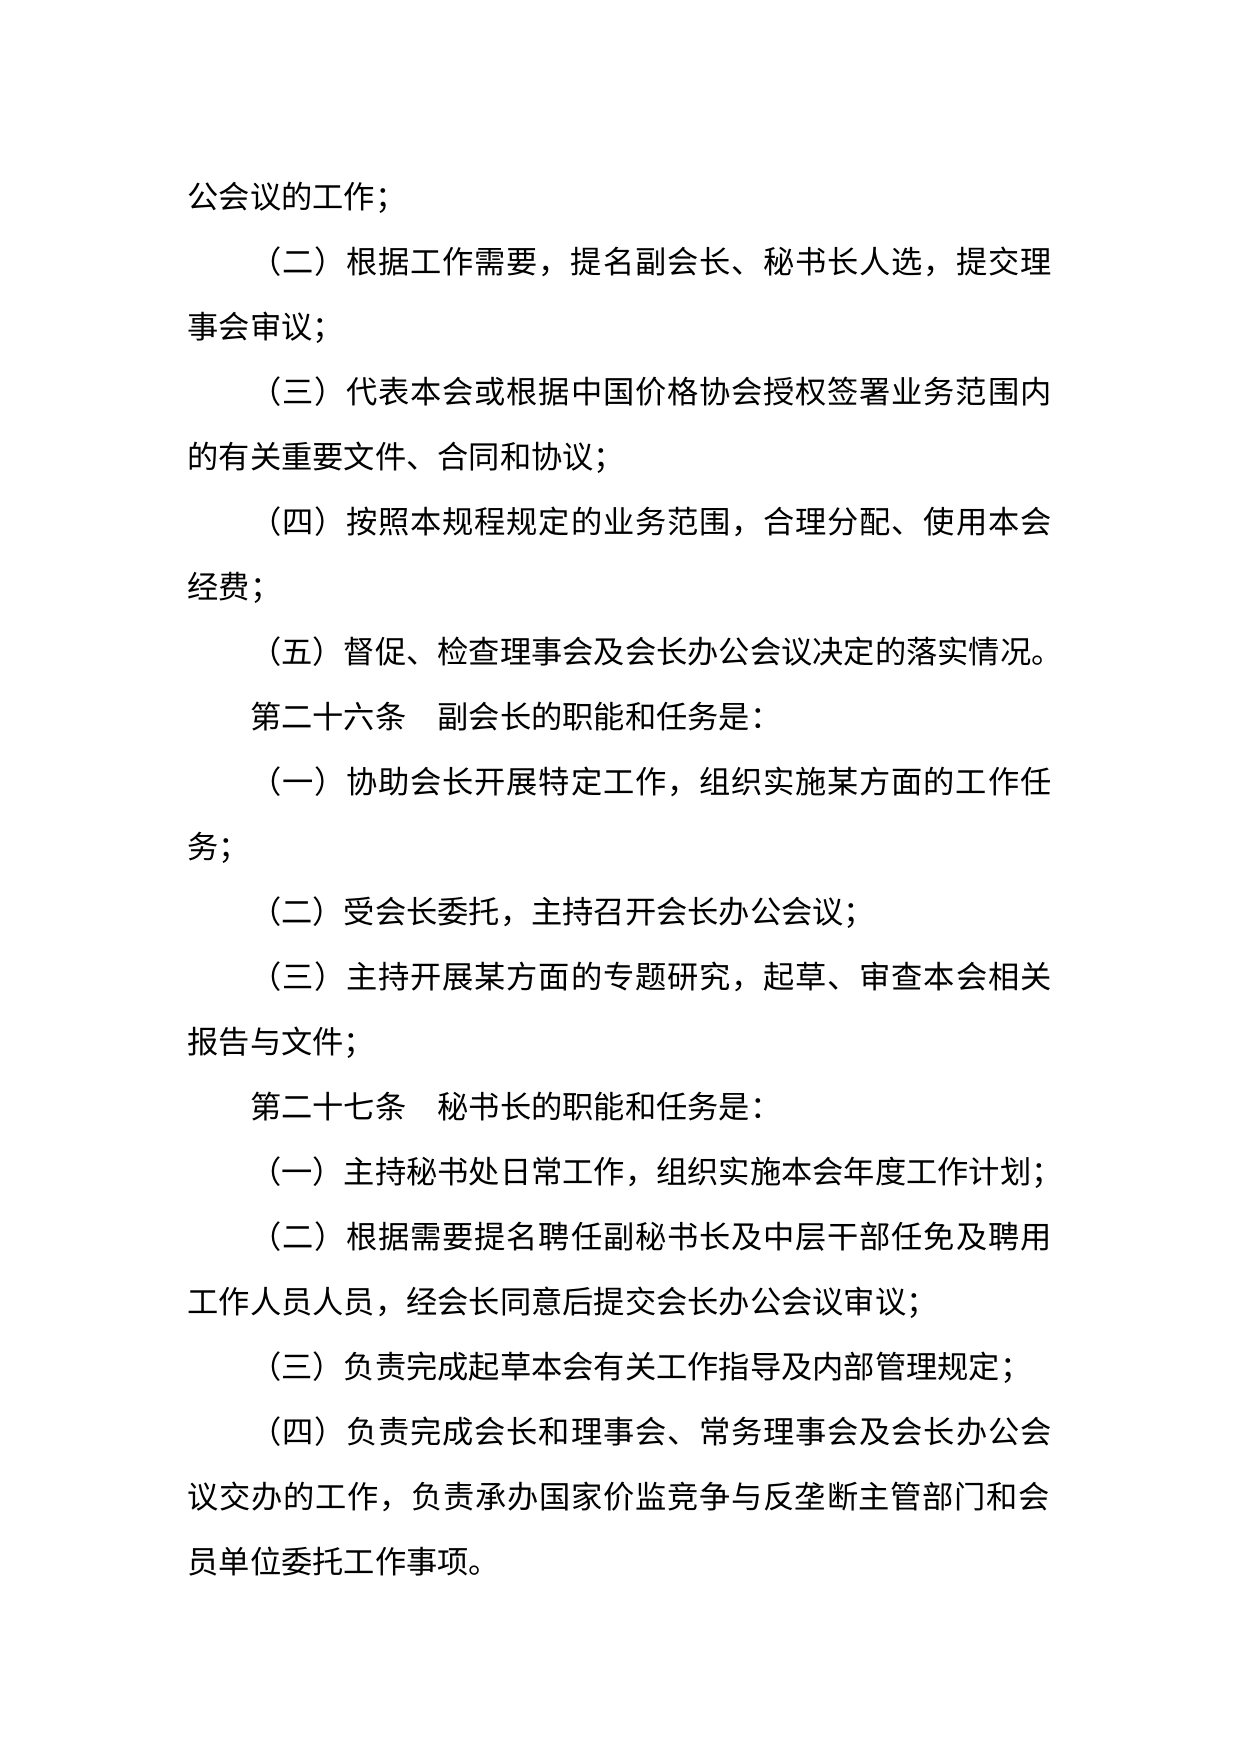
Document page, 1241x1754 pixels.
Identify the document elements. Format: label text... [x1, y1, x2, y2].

text （一）协助会长开展特定工作，组织实施某方面的工作任务； [187, 747, 1053, 877]
text （三）主持开展某方面的专题研究，起草、审查本会相关报告与文件； [187, 942, 1053, 1072]
text （二）根据工作需要，提名副会长、秘书长人选，提交理事会审议； [187, 227, 1053, 357]
text （三）负责完成起草本会有关工作指导及内部管理规定； [187, 1332, 1053, 1397]
text （二）受会长委托，主持召开会长办公会议； [187, 877, 1053, 942]
text （一）主持秘书处日常工作，组织实施本会年度工作计划； [187, 1137, 1053, 1202]
text 第二十七条 秘书长的职能和任务是： [187, 1072, 1053, 1137]
text （四）按照本规程规定的业务范围，合理分配、使用本会经费； [187, 487, 1053, 617]
text （四）负责完成会长和理事会、常务理事会及会长办公会议交办的工作，负责承办国家价监竞争与反垄断主管部门和会员单位委托工作事项。 [187, 1397, 1053, 1592]
text （三）代表本会或根据中国价格协会授权签署业务范围内的有关重要文件、合同和协议； [187, 357, 1053, 487]
text （二）根据需要提名聘任副秘书长及中层干部任免及聘用工作人员人员，经会长同意后提交会长办公会议审议； [187, 1202, 1053, 1332]
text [187, 162, 1053, 227]
text 第二十六条 副会长的职能和任务是： [187, 682, 1053, 747]
text （五）督促、检查理事会及会长办公会议决定的落实情况。 [187, 617, 1053, 682]
